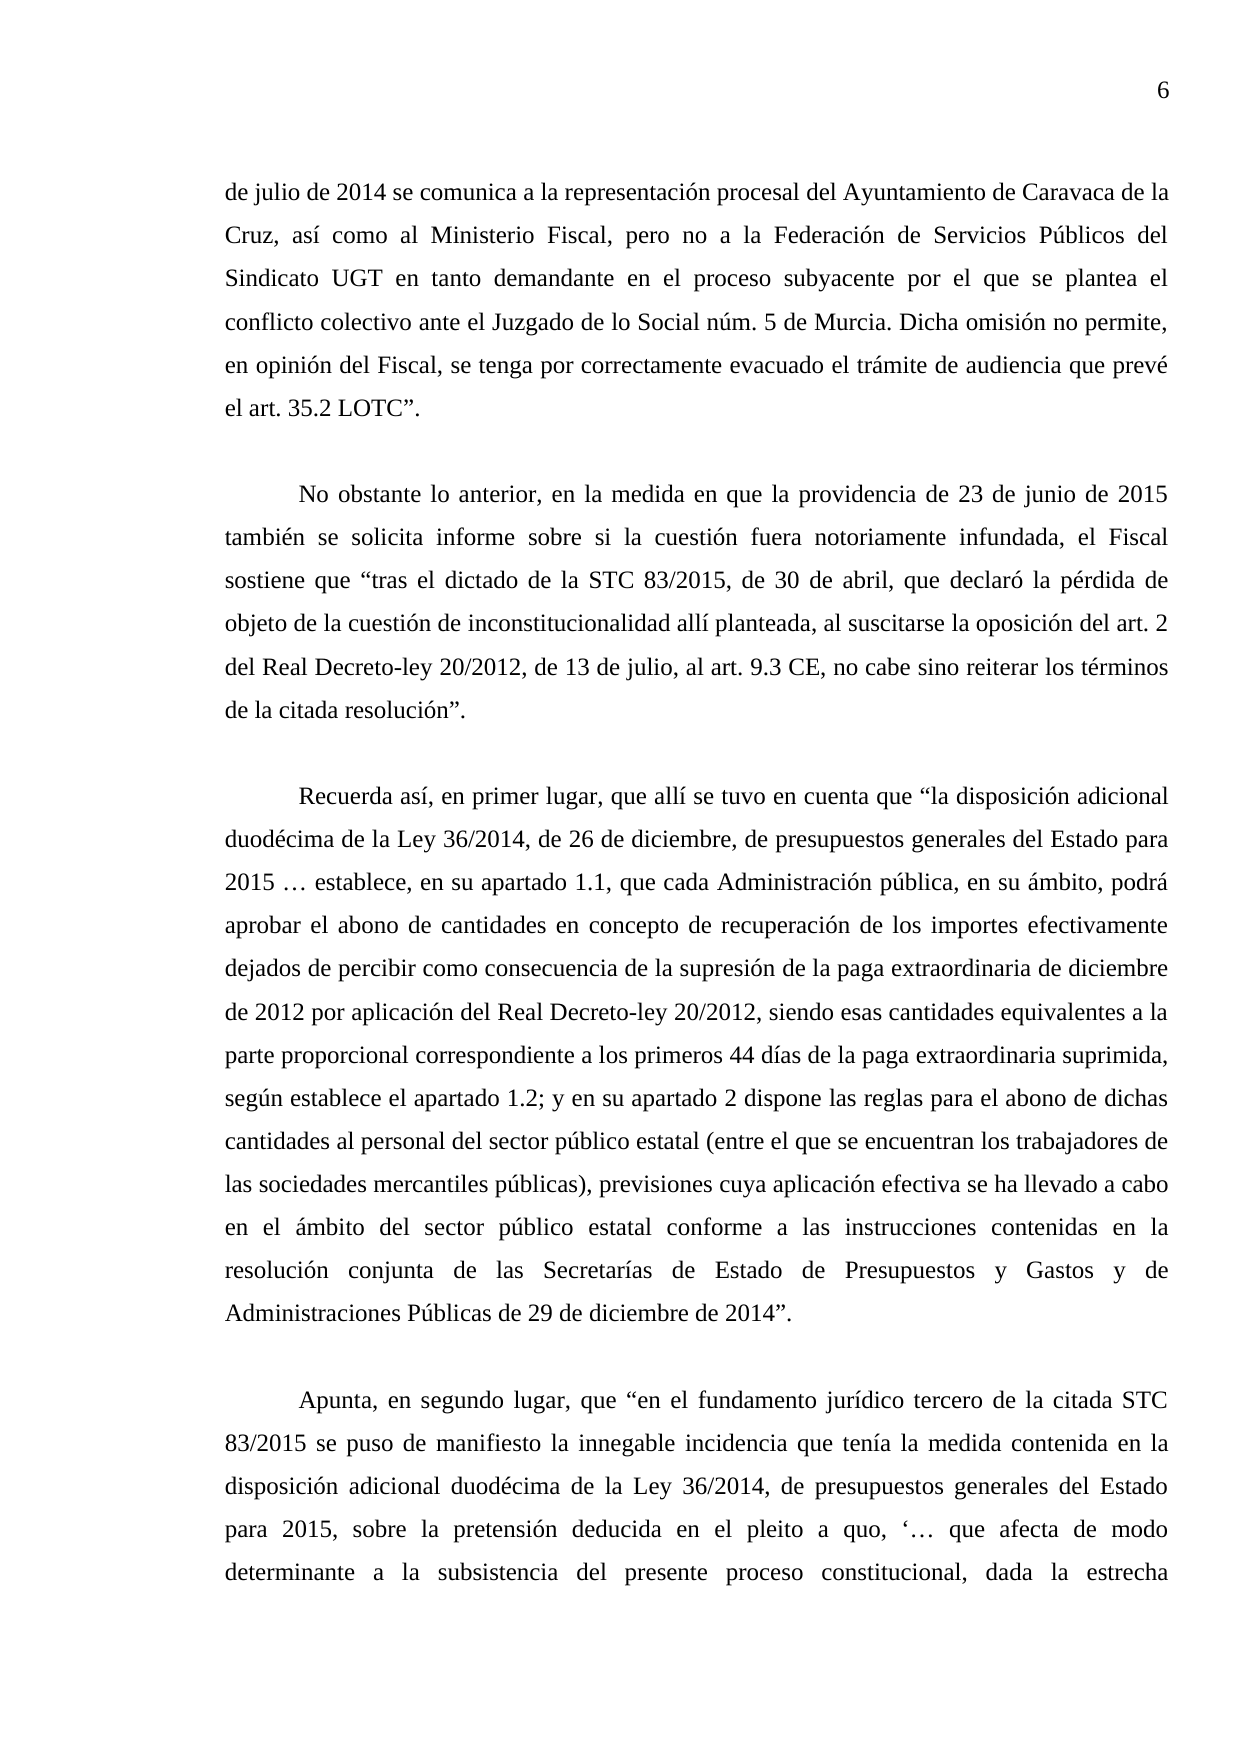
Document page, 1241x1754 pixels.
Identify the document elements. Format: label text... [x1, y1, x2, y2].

text No obstante lo anterior, en la medida en que la providencia de 23 de junio de 2015 también se solicita informe sobre si la cuestión fuera notoriamente infundada, el Fiscal sostiene que “tras el dictado de la STC 83/2015, de 30 de abril, que declaró la pérdida de objeto de la cuestión de inconstitucionalidad allí planteada, al suscitarse la oposición del art. 2 del Real Decreto-ley 20/2012, de 13 de julio, al art. 9.3 CE, no cabe sino reiterar los términos de la citada resolución”. [224, 479, 1169, 723]
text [224, 177, 1169, 422]
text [224, 1385, 1169, 1586]
text Recuerda así, en primer lugar, que allí se tuvo en cuenta que “la disposición adicional duodécima de la Ley 36/2014, de 26 de diciembre, de presupuestos generales del Estado para 2015 … establece, en su apartado 1.1, que cada Administración pública, en su ámbito, podrá aprobar el abono de cantidades en concepto de recuperación de los importes efectivamente dejados de percibir como consecuencia de la supresión de la paga extraordinaria de diciembre de 2012 por aplicación del Real Decreto-ley 20/2012, siendo esas cantidades equivalentes a la parte proporcional correspondiente a los primeros 44 días de la paga extraordinaria suprimida, según establece el apartado 1.2; y en su apartado 2 dispone las reglas para el abono de dichas cantidades al personal del sector público estatal (entre el que se encuentran los trabajadores de las sociedades mercantiles públicas), previsiones cuya aplicación efectiva se ha llevado a cabo en el ámbito del sector público estatal conforme a las instrucciones contenidas en la resolución conjunta de las Secretarías de Estado de Presupuestos y Gastos y de Administraciones Públicas de 29 de diciembre de 2014”. [224, 781, 1169, 1327]
